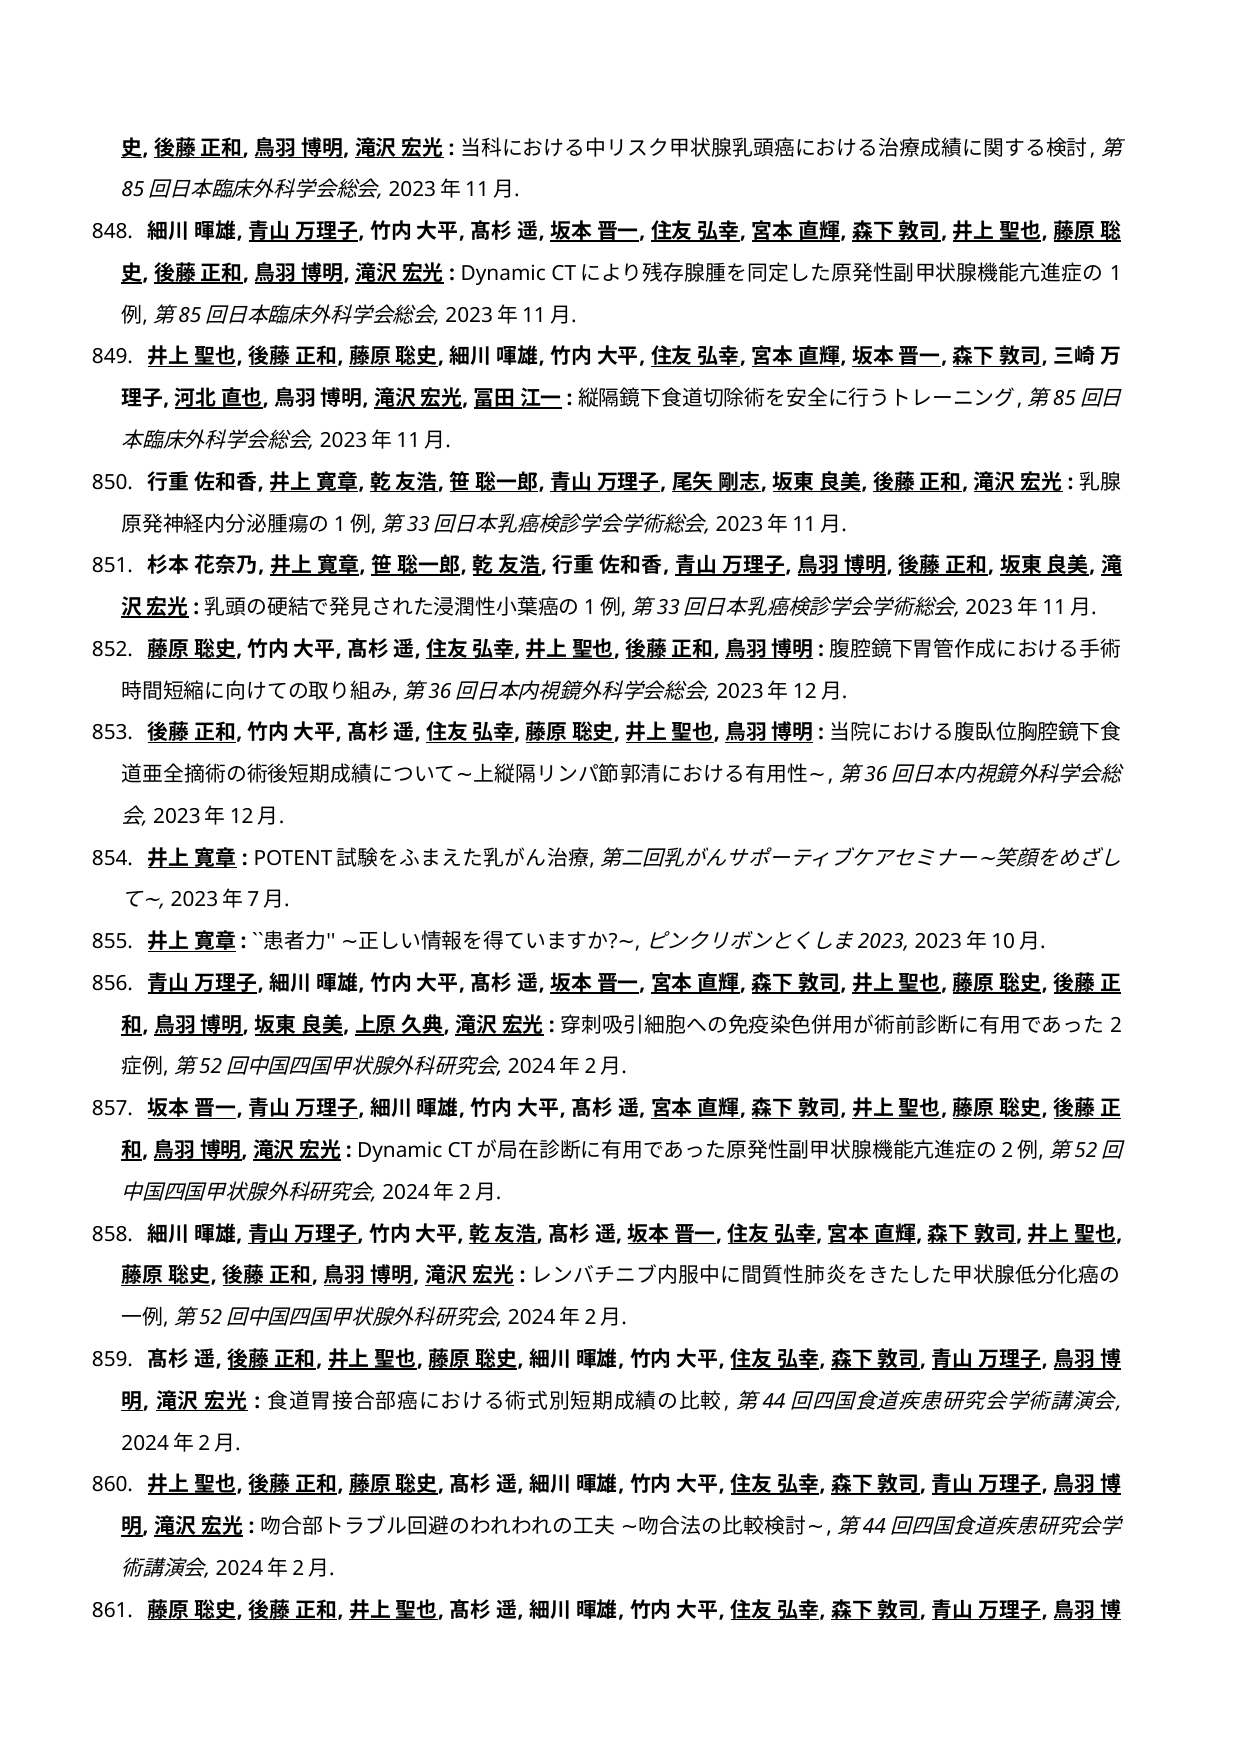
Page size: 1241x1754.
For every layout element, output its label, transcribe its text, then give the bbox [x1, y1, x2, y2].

list 井上 聖也, 後藤 正和, 藤原 聡史, 髙杉 遥, 細川 暉雄, 竹内 大平, 住友 弘幸, 森下 敦司, 青山 万理子, 鳥羽 博明, 滝沢 宏光 : 吻合部トラブル回避のわれわれの工夫 ∼吻合法の比較検討∼, 第44回四国食道疾患研究会学術講演会, 2024年2月. [92, 1462, 1122, 1587]
list 細川 暉雄, 青山 万理子, 竹内 大平, 乾 友浩, 髙杉 遥, 坂本 晋一, 住友 弘幸, 宮本 直輝, 森下 敦司, 井上 聖也, 藤原 聡史, 後藤 正和, 鳥羽 博明, 滝沢 宏光 : レンバチニブ内服中に間質性肺炎をきたした甲状腺低分化癌の一例, 第52回中国四国甲状腺外科研究会, 2024年2月. [92, 1211, 1122, 1336]
list 井上 寛章 : ``患者力'' ∼正しい情報を得ていますか?∼, ピンクリボンとくしま2023, 2023年10月. [92, 919, 1122, 961]
list 藤原 聡史, 竹内 大平, 髙杉 遥, 住友 弘幸, 井上 聖也, 後藤 正和, 鳥羽 博明 : 腹腔鏡下胃管作成における手術時間短縮に向けての取り組み, 第36回日本内視鏡外科学会総会, 2023年12月. [92, 626, 1122, 710]
list 髙杉 遥, 後藤 正和, 井上 聖也, 藤原 聡史, 細川 暉雄, 竹内 大平, 住友 弘幸, 森下 敦司, 青山 万理子, 鳥羽 博明, 滝沢 宏光 : 食道胃接合部癌における術式別短期成績の比較, 第44回四国食道疾患研究会学術講演会, 2024年2月. [92, 1336, 1122, 1462]
list 青山 万理子, 細川 暉雄, 竹内 大平, 髙杉 遥, 坂本 晋一, 宮本 直輝, 森下 敦司, 井上 聖也, 藤原 聡史, 後藤 正和, 鳥羽 博明, 坂東 良美, 上原 久典, 滝沢 宏光 : 穿刺吸引細胞への免疫染色併用が術前診断に有用であった2症例, 第52回中国四国甲状腺外科研究会, 2024年2月. [92, 961, 1122, 1086]
list 細川 暉雄, 青山 万理子, 竹内 大平, 髙杉 遥, 坂本 晋一, 住友 弘幸, 宮本 直輝, 森下 敦司, 井上 聖也, 藤原 聡史, 後藤 正和, 鳥羽 博明, 滝沢 宏光 : Dynamic CTにより残存腺腫を同定した原発性副甲状腺機能亢進症の1例, 第85回日本臨床外科学会総会, 2023年11月. [92, 209, 1122, 334]
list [92, 125, 1122, 209]
list 井上 寛章 : POTENT試験をふまえた乳がん治療, 第二回乳がんサポーティブケアセミナー∼笑顔をめざして∼, 2023年7月. [92, 835, 1122, 919]
list 行重 佐和香, 井上 寛章, 乾 友浩, 笹 聡一郎, 青山 万理子, 尾矢 剛志, 坂東 良美, 後藤 正和, 滝沢 宏光 : 乳腺原発神経内分泌腫瘍の1例, 第33回日本乳癌検診学会学術総会, 2023年11月. [92, 459, 1122, 543]
list 井上 聖也, 後藤 正和, 藤原 聡史, 細川 喗雄, 竹内 大平, 住友 弘幸, 宮本 直輝, 坂本 晋一, 森下 敦司, 三崎 万理子, 河北 直也, 鳥羽 博明, 滝沢 宏光, 冨田 江一 : 縦隔鏡下食道切除術を安全に行うトレーニング, 第85回日本臨床外科学会総会, 2023年11月. [92, 334, 1122, 459]
list 坂本 晋一, 青山 万理子, 細川 暉雄, 竹内 大平, 髙杉 遥, 宮本 直輝, 森下 敦司, 井上 聖也, 藤原 聡史, 後藤 正和, 鳥羽 博明, 滝沢 宏光 : Dynamic CTが局在診断に有用であった原発性副甲状腺機能亢進症の2例, 第52回中国四国甲状腺外科研究会, 2024年2月. [92, 1086, 1122, 1211]
list 後藤 正和, 竹内 大平, 髙杉 遥, 住友 弘幸, 藤原 聡史, 井上 聖也, 鳥羽 博明 : 当院における腹臥位胸腔鏡下食道亜全摘術の術後短期成績について∼上縦隔リンパ節郭清における有用性∼, 第36回日本内視鏡外科学会総会, 2023年12月. [92, 710, 1122, 835]
list 杉本 花奈乃, 井上 寛章, 笹 聡一郎, 乾 友浩, 行重 佐和香, 青山 万理子, 鳥羽 博明, 後藤 正和, 坂東 良美, 滝沢 宏光 : 乳頭の硬結で発見された浸潤性小葉癌の1例, 第33回日本乳癌検診学会学術総会, 2023年11月. [92, 543, 1122, 626]
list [92, 1587, 1122, 1629]
